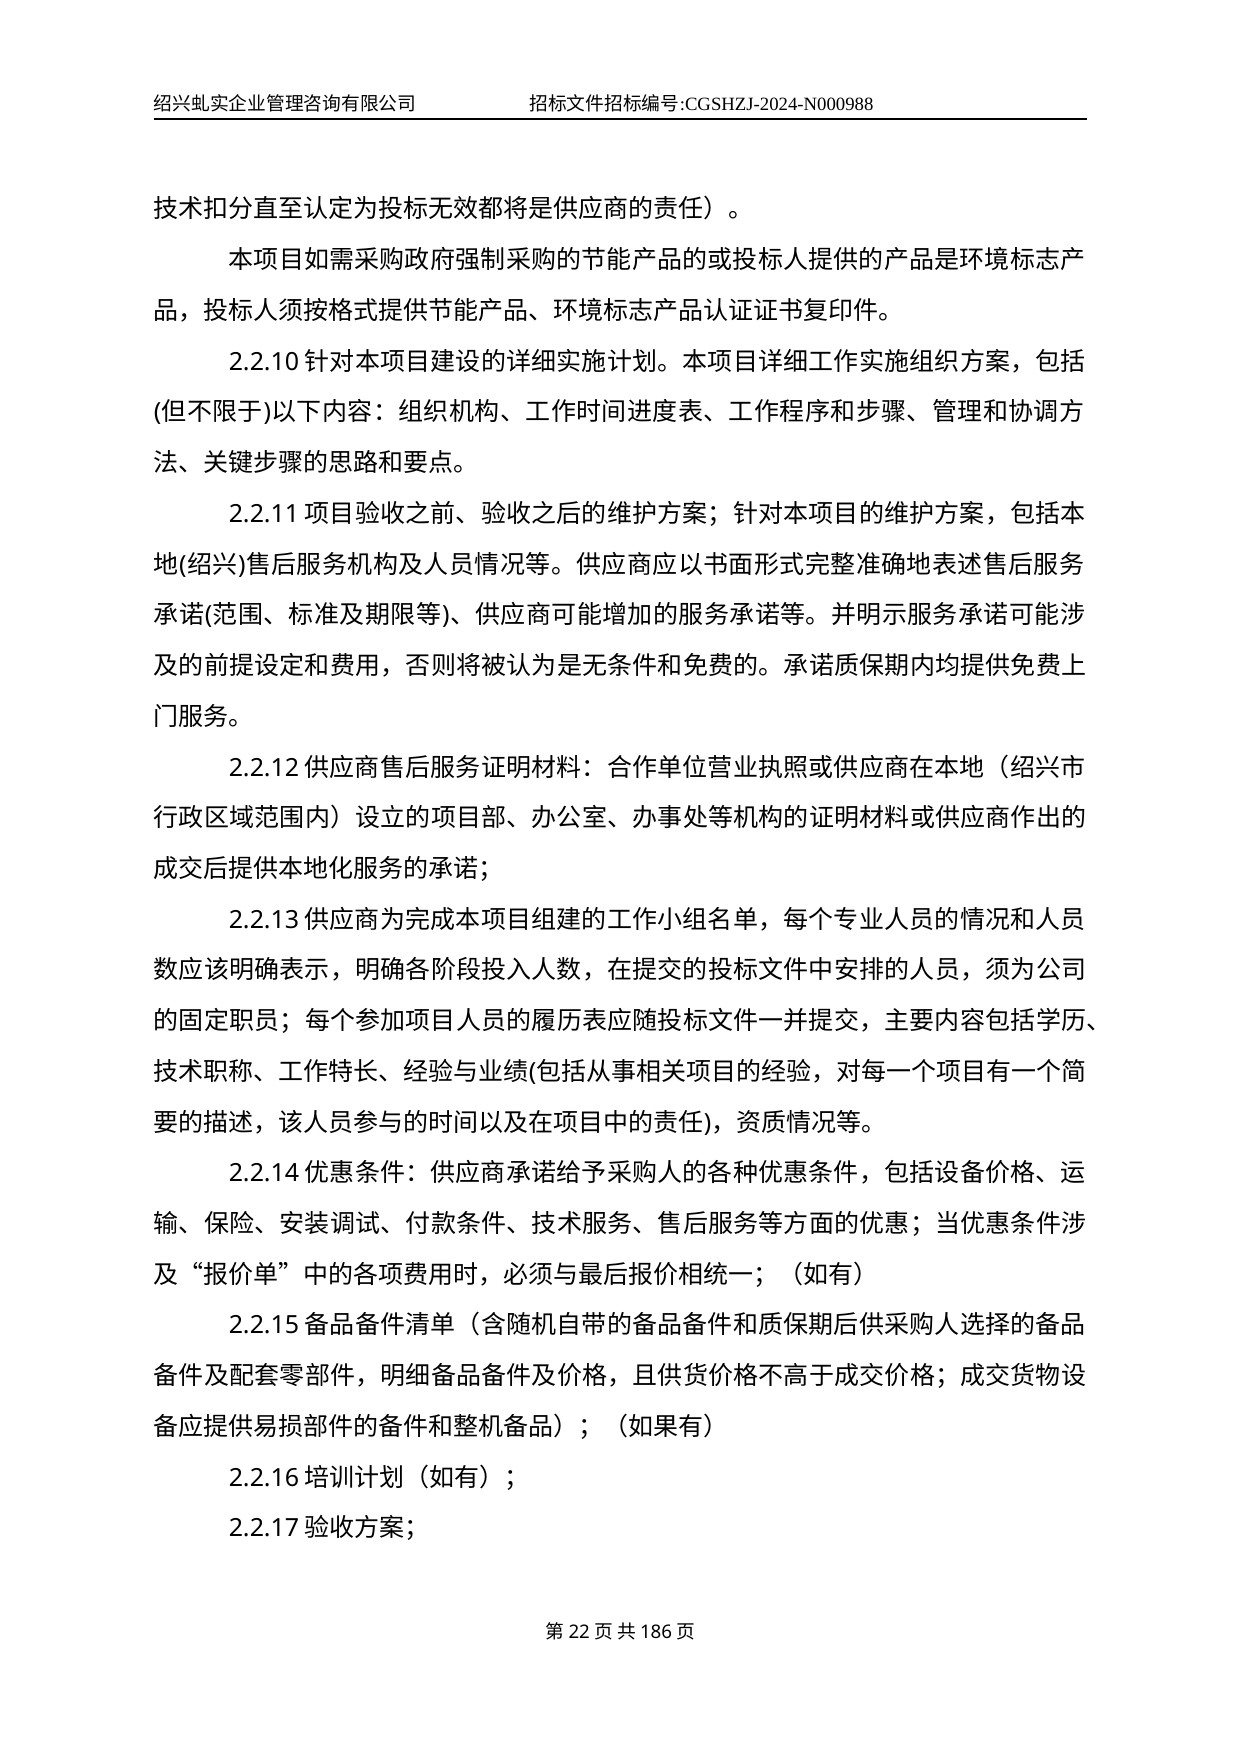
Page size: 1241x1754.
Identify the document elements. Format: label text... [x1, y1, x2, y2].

text 2.2.13供应商为完成本项目组建的工作小组名单，每个专业人员的情况和人员数应该明确表示，明确各阶段投入人数，在提交的投标文件中安排的人员，须为公司的固定职员；每个参加项目人员的履历表应随投标文件一并提交，主要内容包括学历、技术职称、工作特长、经验与业绩(包括从事相关项目的经验，对每一个项目有一个简要的描述，该人员参与的时间以及在项目中的责任)，资质情况等。 [153, 899, 1087, 1138]
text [153, 189, 1087, 225]
text 本项目如需采购政府强制采购的节能产品的或投标人提供的产品是环境标志产品，投标人须按格式提供节能产品、环境标志产品认证证书复印件。 [153, 240, 1087, 327]
text 2.2.16培训计划（如有）； [153, 1457, 1087, 1493]
text 2.2.17验收方案； [153, 1508, 1087, 1544]
text 2.2.14优惠条件：供应商承诺给予采购人的各种优惠条件，包括设备价格、运输、保险、安装调试、付款条件、技术服务、售后服务等方面的优惠；当优惠条件涉及“报价单”中的各项费用时，必须与最后报价相统一；（如有） [153, 1153, 1087, 1291]
text 2.2.12供应商售后服务证明材料：合作单位营业执照或供应商在本地（绍兴市行政区域范围内）设立的项目部、办公室、办事处等机构的证明材料或供应商作出的成交后提供本地化服务的承诺； [153, 747, 1087, 885]
text 2.2.10针对本项目建设的详细实施计划。本项目详细工作实施组织方案，包括(但不限于)以下内容：组织机构、工作时间进度表、工作程序和步骤、管理和协调方法、关键步骤的思路和要点。 [153, 341, 1087, 479]
text 2.2.15备品备件清单（含随机自带的备品备件和质保期后供采购人选择的备品备件及配套零部件，明细备品备件及价格，且供货价格不高于成交价格；成交货物设备应提供易损部件的备件和整机备品）；（如果有） [153, 1305, 1087, 1443]
text 2.2.11项目验收之前、验收之后的维护方案；针对本项目的维护方案，包括本地(绍兴)售后服务机构及人员情况等。供应商应以书面形式完整准确地表述售后服务承诺(范围、标准及期限等)、供应商可能增加的服务承诺等。并明示服务承诺可能涉及的前提设定和费用，否则将被认为是无条件和免费的。承诺质保期内均提供免费上门服务。 [153, 493, 1087, 732]
